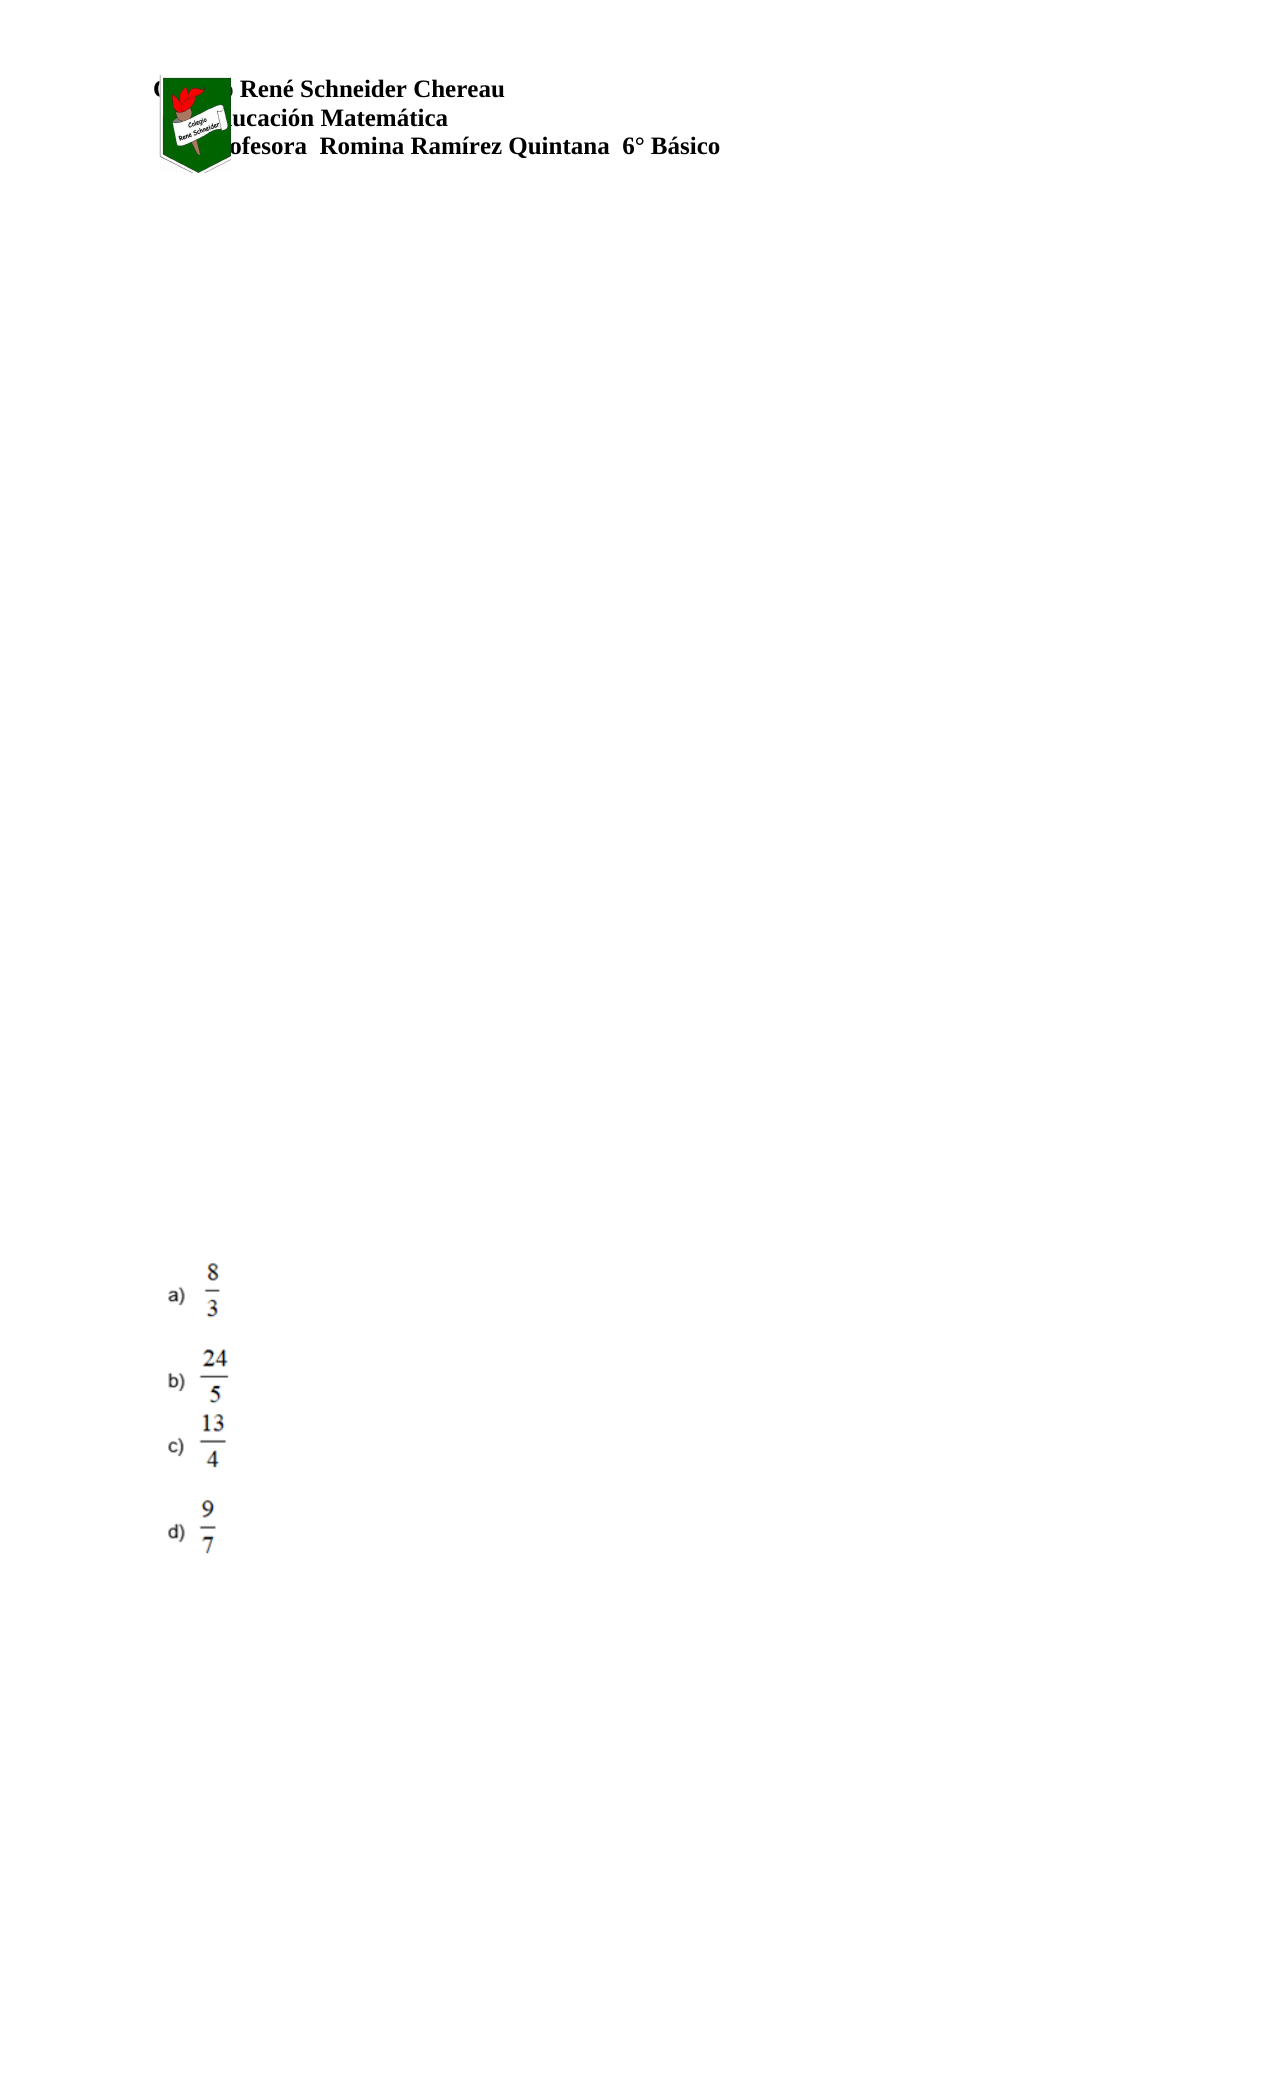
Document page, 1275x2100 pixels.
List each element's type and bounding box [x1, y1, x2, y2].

picture [159, 75, 232, 172]
picture [139, 1251, 261, 1576]
